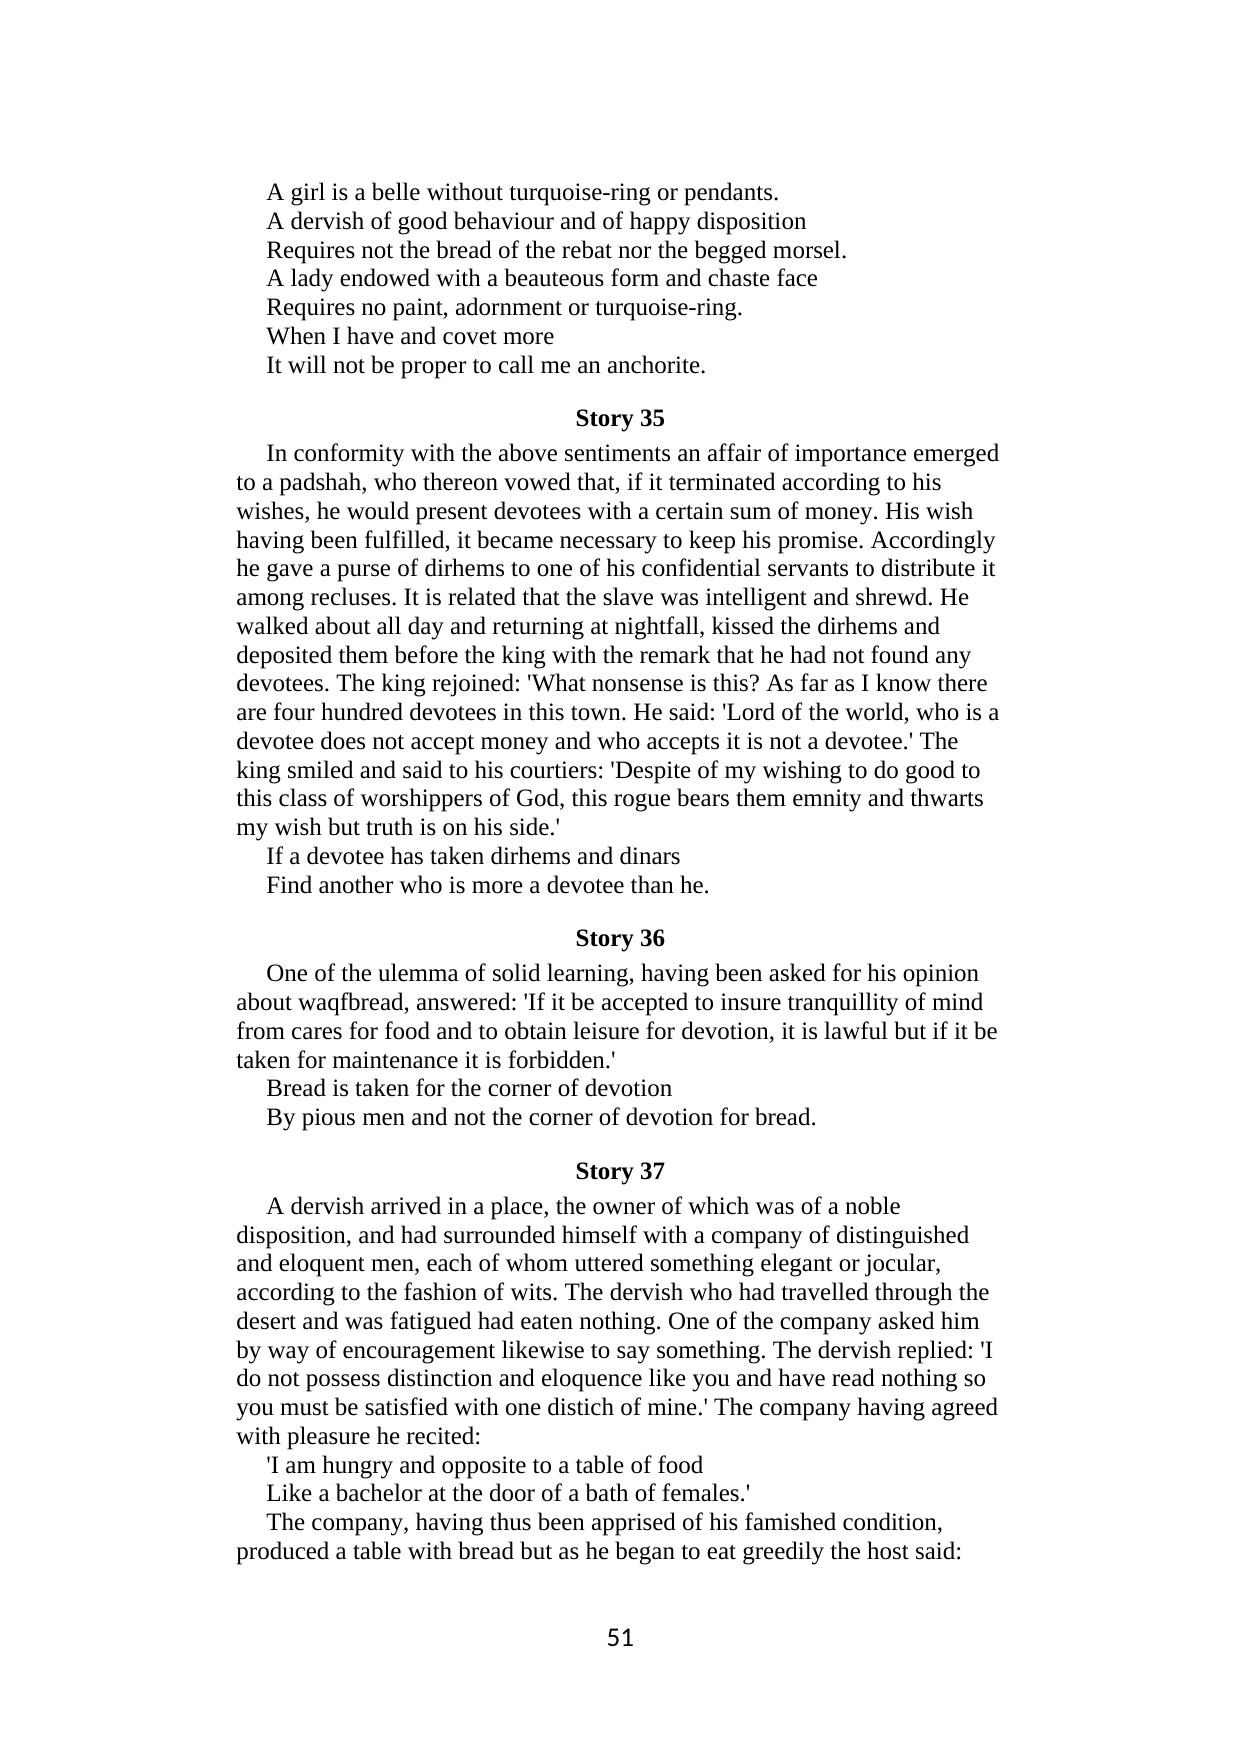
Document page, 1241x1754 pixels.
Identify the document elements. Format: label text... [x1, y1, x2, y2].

text A girl is a belle without turquoise-ring or pendants. [236, 177, 1004, 206]
text Bread is taken for the corner of devotion [236, 1073, 1004, 1102]
text When I have and covet more [236, 321, 1004, 350]
subtitle Story 36 [236, 923, 1004, 952]
text Requires not the bread of the rebat nor the begged morsel. [236, 235, 1004, 263]
text 'I am hungry and opposite to a table of food [236, 1450, 1004, 1478]
subtitle Story 35 [236, 403, 1004, 432]
text A dervish of good behaviour and of happy disposition [236, 206, 1004, 235]
text If a devotee has taken dirhems and dinars [236, 841, 1004, 870]
text In conformity with the above sentiments an affair of importance emerged to a padshah, who thereon vowed that, if it terminated according to his wishes, he would present devotees with a certain sum of money. His wish having been fulfilled, it became necessary to keep his promise. Accordingly he gave a purse of dirhems to one of his confidential servants to distribute it among recluses. It is related that the slave was intelligent and shrewd. He walked about all day and returning at nightfall, kissed the dirhems and deposited them before the king with the remark that he had not found any devotees. The king rejoined: 'What nonsense is this? As far as I know there are four hundred devotees in this town. He said: 'Lord of the world, who is a devotee does not accept money and who accepts it is not a devotee.' The king smiled and said to his courtiers: 'Despite of my wishing to do good to this class of worshippers of God, this rogue bears them emnity and thwarts my wish but truth is on his side.' [236, 438, 1004, 841]
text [236, 1507, 1004, 1565]
text Requires no paint, adornment or turquoise-ring. [236, 292, 1004, 321]
text A lady endowed with a beauteous form and chaste face [236, 263, 1004, 292]
text A dervish arrived in a place, the owner of which was of a noble disposition, and had surrounded himself with a company of distinguished and eloquent men, each of whom uttered something elegant or jocular, according to the fashion of wits. The dervish who had travelled through the desert and was fatigued had eaten nothing. One of the company asked him by way of encouragement likewise to say something. The dervish replied: 'I do not possess distinction and eloquence like you and have read nothing so you must be satisfied with one distich of mine.' The company having agreed with pleasure he recited: [236, 1191, 1004, 1450]
subtitle Story 37 [236, 1156, 1004, 1185]
text It will not be proper to call me an anchorite. [236, 350, 1004, 378]
text One of the ulemma of solid learning, having been asked for his opinion about waqfbread, answered: 'If it be accepted to insure tranquillity of mind from cares for food and to obtain leisure for devotion, it is lawful but if it be taken for maintenance it is forbidden.' [236, 958, 1004, 1073]
text By pious men and not the corner of devotion for bread. [236, 1102, 1004, 1131]
text Find another who is more a devotee than he. [236, 870, 1004, 898]
text Like a bachelor at the door of a bath of females.' [236, 1478, 1004, 1507]
